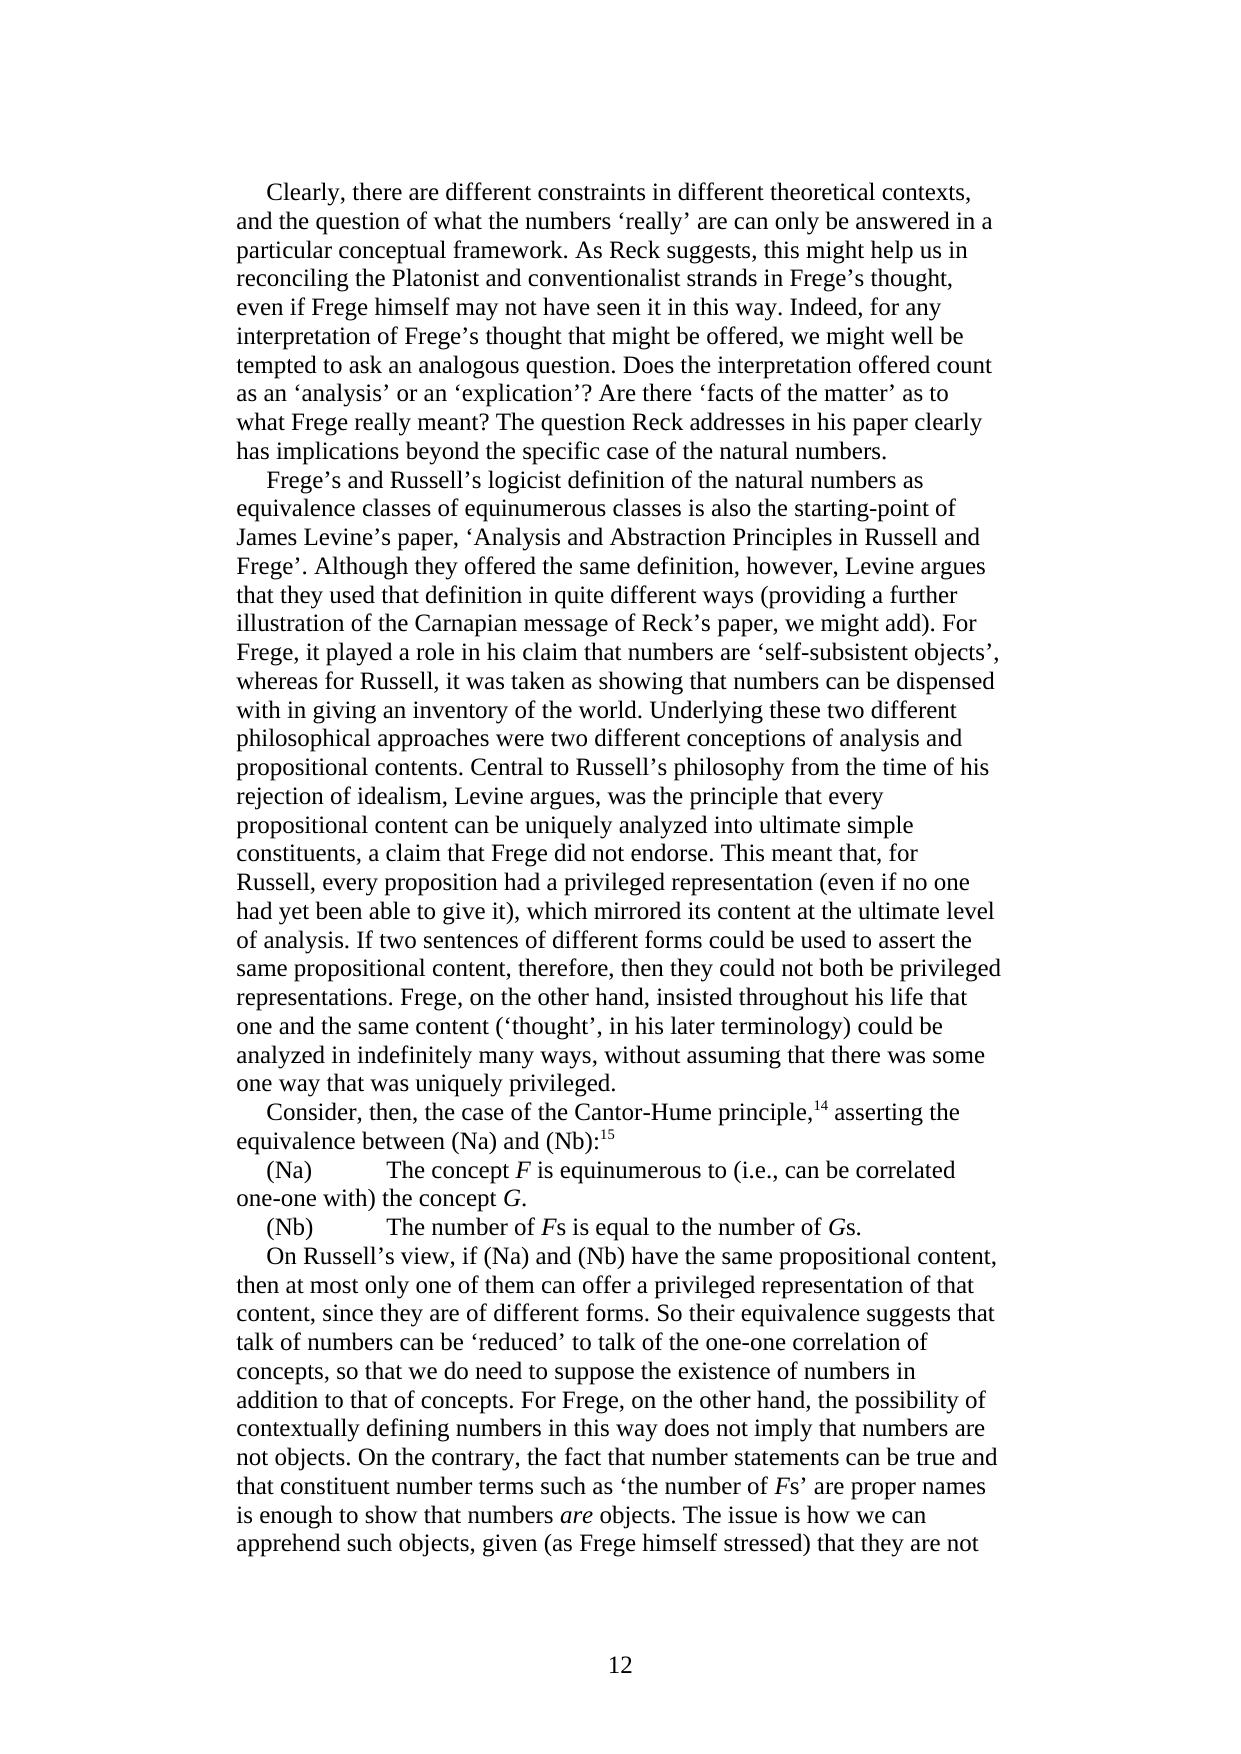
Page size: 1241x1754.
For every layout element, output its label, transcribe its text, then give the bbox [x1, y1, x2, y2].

text Frege’s and Russell’s logicist definition of the natural numbers as equivalence classes of equinumerous classes is also the starting-point of James Levine’s paper, ‘Analysis and Abstraction Principles in Russell and Frege’. Although they offered the same definition, however, Levine argues that they used that definition in quite different ways (providing a further illustration of the Carnapian message of Reck’s paper, we might add). For Frege, it played a role in his claim that numbers are ‘self-subsistent objects’, whereas for Russell, it was taken as showing that numbers can be dispensed with in giving an inventory of the world. Underlying these two different philosophical approaches were two different conceptions of analysis and propositional contents. Central to Russell’s philosophy from the time of his rejection of idealism, Levine argues, was the principle that every propositional content can be uniquely analyzed into ultimate simple constituents, a claim that Frege did not endorse. This meant that, for Russell, every proposition had a privileged representation (even if no one had yet been able to give it), which mirrored its content at the ultimate level of analysis. If two sentences of different forms could be used to assert the same propositional content, therefore, then they could not both be privileged representations. Frege, on the other hand, insisted throughout his life that one and the same content (‘thought’, in his later terminology) could be analyzed in indefinitely many ways, without assuming that there was some one way that was uniquely privileged. [236, 465, 1004, 1097]
text Clearly, there are different constraints in different theoretical contexts, and the question of what the numbers ‘really’ are can only be answered in a particular conceptual framework. As Reck suggests, this might help us in reconciling the Platonist and conventionalist strands in Frege’s thought, even if Frege himself may not have seen it in this way. Indeed, for any interpretation of Frege’s thought that might be offered, we might well be tempted to ask an analogous question. Does the interpretation offered count as an ‘analysis’ or an ‘explication’? Are there ‘facts of the matter’ as to what Frege really meant? The question Reck addresses in his paper clearly has implications beyond the specific case of the natural numbers. [236, 177, 1004, 465]
text (Na) The concept F is equinumerous to (i.e., can be correlated one-one with) the concept G. [236, 1155, 1004, 1212]
text Consider, then, the case of the Cantor-Hume principle, asserting the equivalence between (Na) and (Nb): [236, 1097, 1004, 1155]
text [236, 1241, 1004, 1557]
text (Nb) The number of Fs is equal to the number of Gs. [236, 1212, 1004, 1241]
